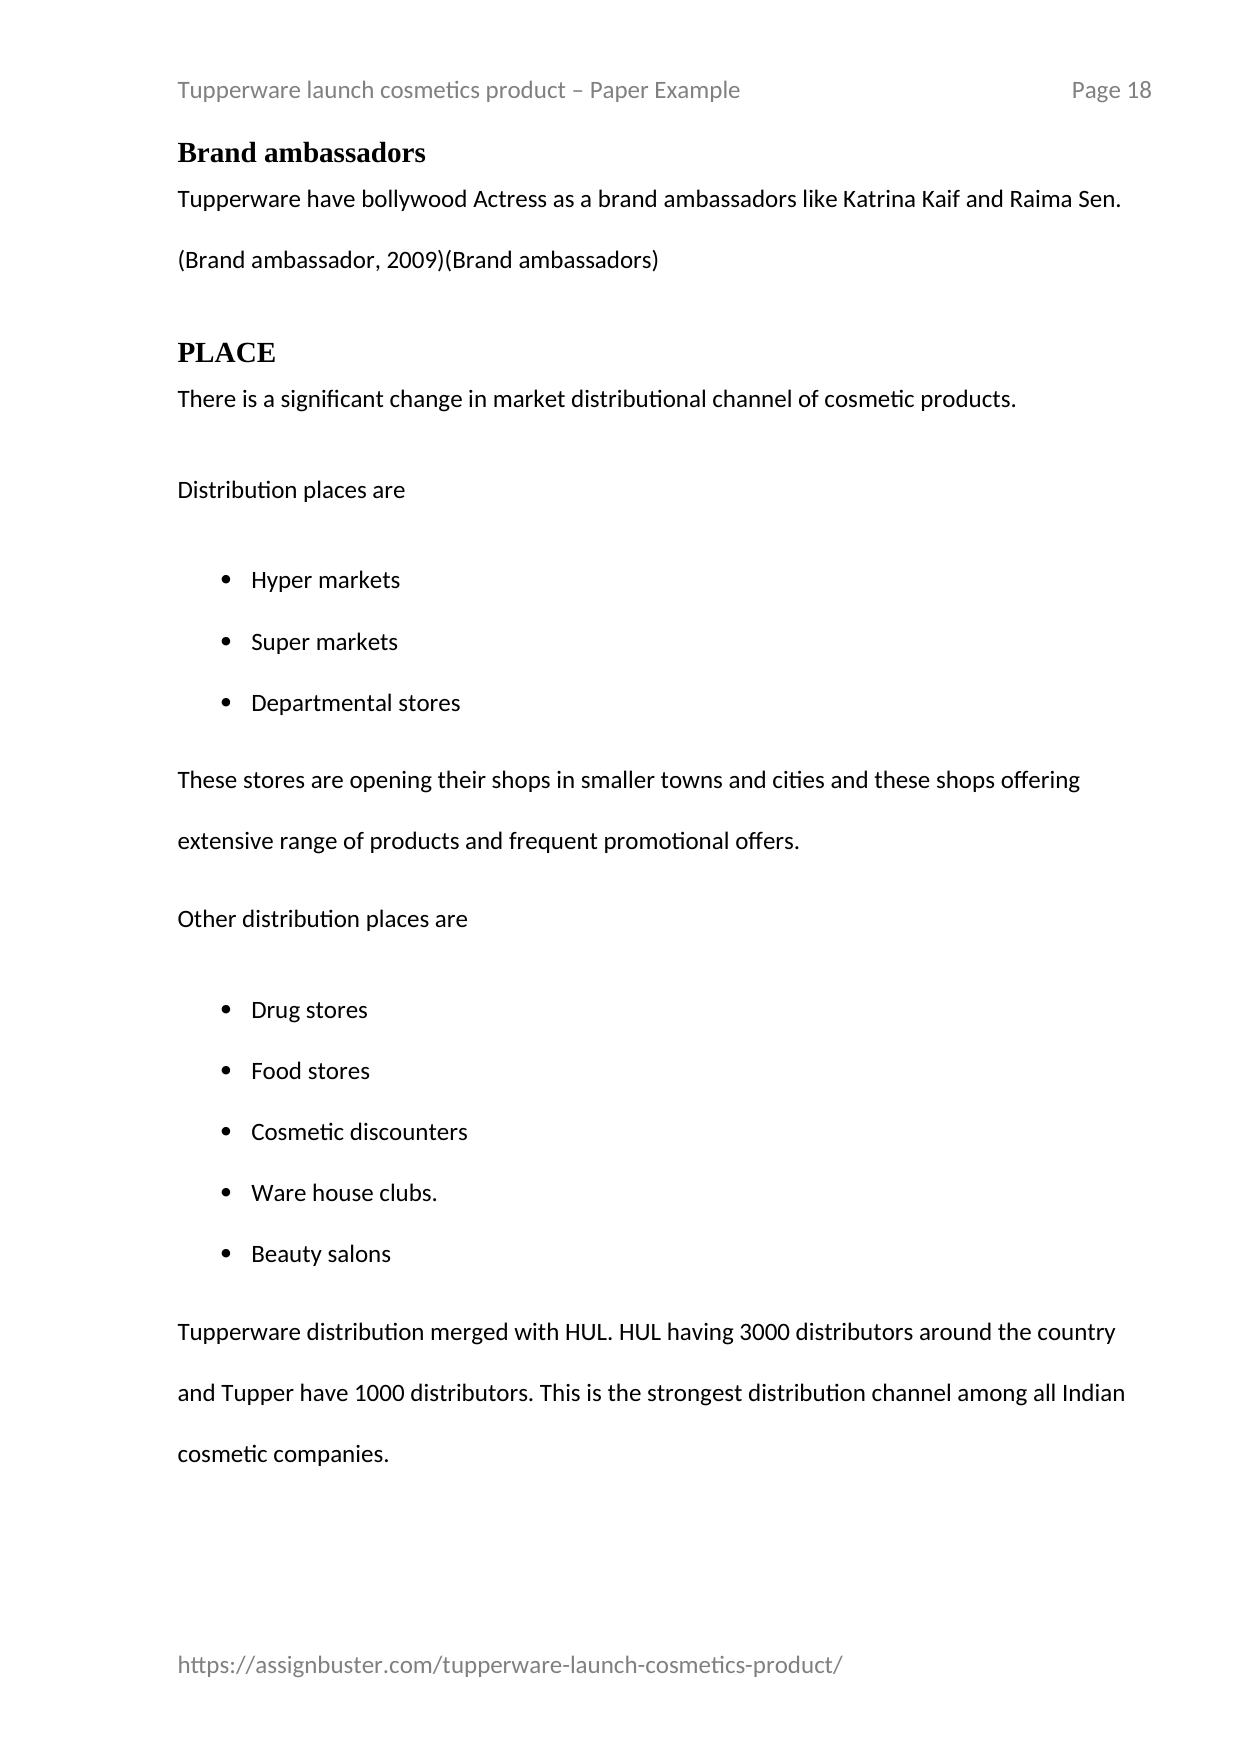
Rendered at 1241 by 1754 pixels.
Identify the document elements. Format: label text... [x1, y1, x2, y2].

text These stores are opening their shops in smaller towns and cities and these shops offering extensive range of products and frequent promotional offers. [177, 764, 1152, 856]
subtitle Brand ambassadors [177, 135, 1152, 168]
list Drug stores [222, 994, 1152, 1024]
list Food stores [222, 1055, 1152, 1085]
list Cosmetic discounters [222, 1116, 1152, 1146]
list Beauty salons [222, 1238, 1152, 1268]
list Ware house clubs. [222, 1177, 1152, 1207]
text Tupperware have bollywood Actress as a brand ambassadors like Katrina Kaif and Raima Sen.(Brand ambassador, 2009)(Brand ambassadors) [177, 183, 1152, 275]
list Departmental stores [222, 687, 1152, 717]
text Distribution places are [177, 474, 1152, 505]
text There is a significant change in market distributional channel of cosmetic products. [177, 384, 1152, 414]
list Hyper markets [222, 565, 1152, 595]
list Super markets [222, 626, 1152, 656]
subtitle PLACE [177, 335, 1152, 368]
text Other distribution places are [177, 903, 1152, 934]
text Tupperware distribution merged with HUL. HUL having 3000 distributors around the country and Tupper have 1000 distributors. This is the strongest distribution channel among all Indian cosmetic companies. [177, 1316, 1152, 1468]
